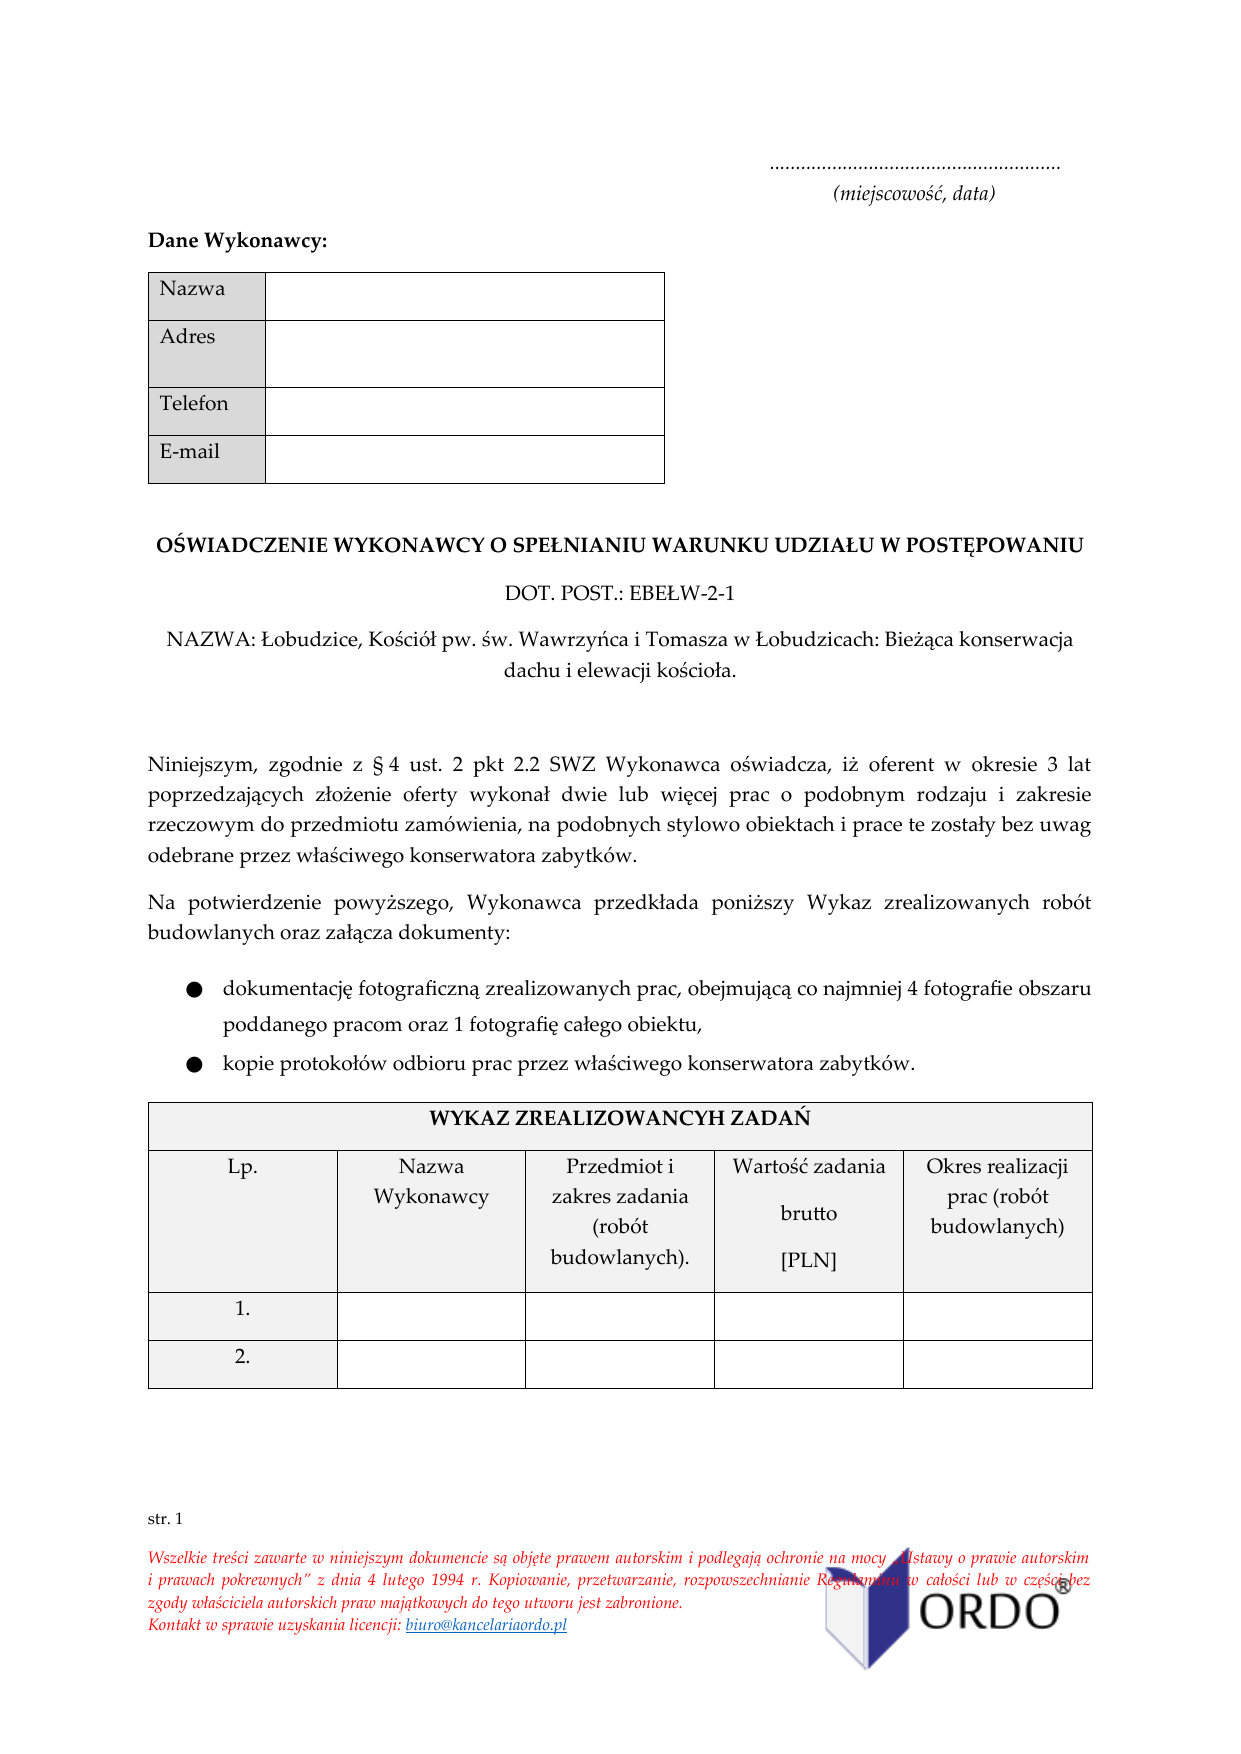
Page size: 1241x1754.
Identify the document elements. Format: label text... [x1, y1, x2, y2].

table_cell [526, 1341, 714, 1388]
table_cell Lp. [149, 1151, 337, 1292]
table_header Nazwa [149, 273, 265, 320]
table_cell 2. [149, 1341, 337, 1388]
text Niniejszym, zgodnie z § 4 ust. 2 pkt 2.2 SWZ Wykonawca oświadcza, iż oferent w okresie 3 lat poprzedzających złożenie oferty wykonał dwie lub więcej prac o podobnym rodzaju i zakresie rzeczowym do przedmiotu zamówienia, na podobnych stylowo obiektach i prace te zostały bez uwag odebrane przez właściwego konserwatora zabytków. [148, 749, 1093, 868]
table_cell [338, 1293, 525, 1340]
table_cell [715, 1341, 903, 1388]
table_header WYKAZ ZREALIZOWANCYH ZADAŃ [149, 1103, 1092, 1150]
list dokumentację fotograficzną zrealizowanych prac, obejmującą co najmniej 4 fotografie obszaru poddanego pracom oraz 1 fotografię całego obiektu, [185, 964, 1093, 1037]
picture [825, 1547, 1093, 1670]
table_cell [526, 1293, 714, 1340]
list kopie protokołów odbioru prac przez właściwego konserwatora zabytków. [185, 1039, 1093, 1082]
table_cell Przedmiot i zakres zadania (robót budowlanych). [526, 1151, 714, 1292]
table_cell [715, 1293, 903, 1340]
text Dane Wykonawcy: [148, 225, 1093, 253]
table_cell Okres realizacji prac (robót budowlanych) [904, 1151, 1092, 1292]
text ........................................................ (miejscowość, data) [738, 148, 1093, 206]
text OŚWIADCZENIE WYKONAWCY O SPEŁNIANIU WARUNKU UDZIAŁU W POSTĘPOWANIU [148, 531, 1093, 559]
table_cell E-mail [149, 436, 265, 483]
table_cell Wartość zadania brutto [PLN] [715, 1151, 903, 1292]
table_cell [266, 436, 664, 483]
table_cell [338, 1341, 525, 1388]
table_header [266, 273, 664, 320]
table_cell Nazwa Wykonawcy [338, 1151, 525, 1292]
table_cell [266, 388, 664, 435]
table_cell [904, 1341, 1092, 1388]
text NAZWA: Łobudzice, Kościół pw. św. Wawrzyńca i Tomasza w Łobudzicach: Bieżąca konserwacja dachu i elewacji kościoła. [148, 625, 1093, 683]
table_cell Adres [149, 321, 265, 387]
table_cell 1. [149, 1293, 337, 1340]
text DOT. POST.: EBEŁW-2-1 [148, 578, 1093, 606]
table_cell [904, 1293, 1092, 1340]
text Na potwierdzenie powyższego, Wykonawca przedkłada poniższy Wykaz zrealizowanych robót budowlanych oraz załącza dokumenty: [148, 887, 1093, 945]
table_cell [266, 321, 664, 387]
table_cell Telefon [149, 388, 265, 435]
